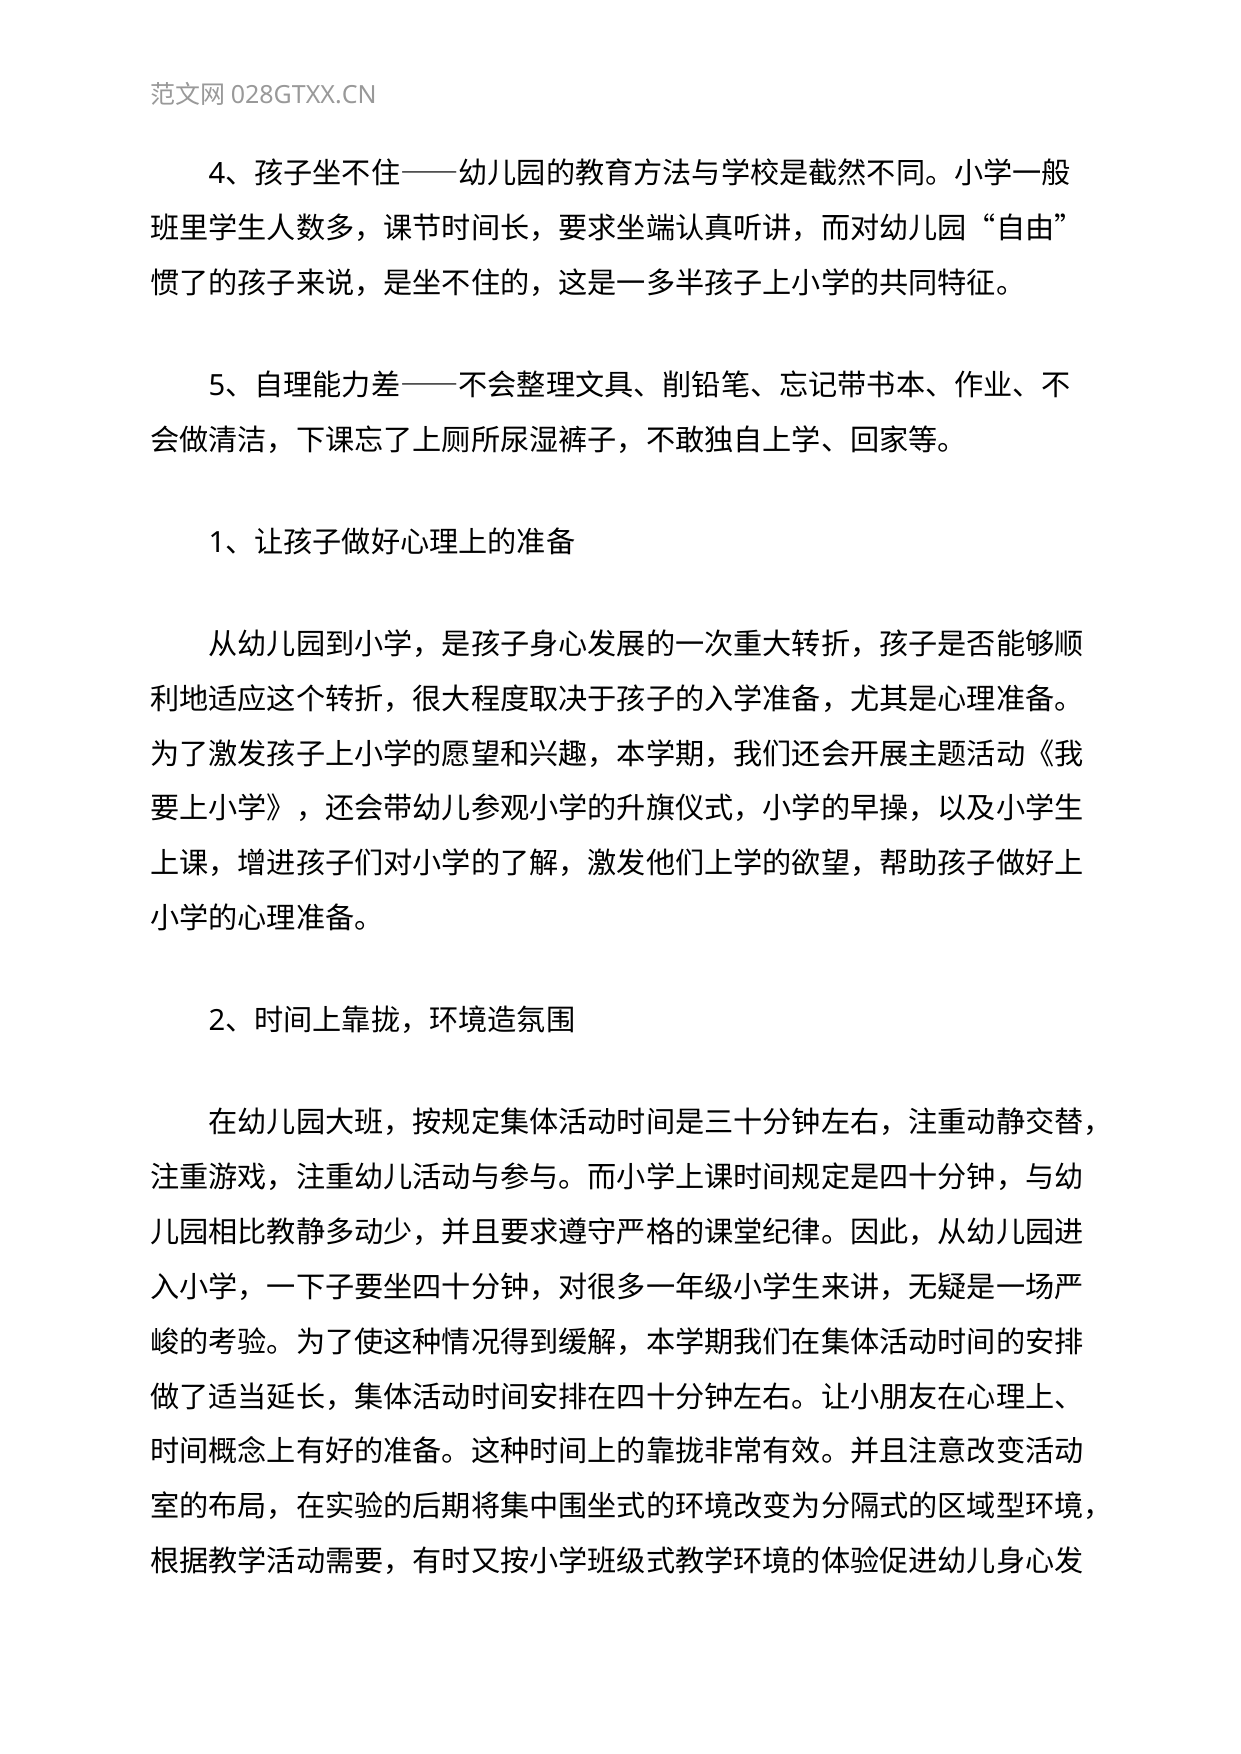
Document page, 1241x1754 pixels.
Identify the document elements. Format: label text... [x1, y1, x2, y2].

text 1、让孩子做好心理上的准备 [150, 518, 1090, 561]
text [150, 1099, 1090, 1580]
text 2、时间上靠拢，环境造氛围 [150, 997, 1090, 1039]
text 5、自理能力差——不会整理文具、削铅笔、忘记带书本、作业、不会做清洁，下课忘了上厕所尿湿裤子，不敢独自上学、回家等。 [150, 362, 1090, 459]
text 4、孩子坐不住——幼儿园的教育方法与学校是截然不同。小学一般班里学生人数多，课节时间长，要求坐端认真听讲，而对幼儿园“自由”惯了的孩子来说，是坐不住的，这是一多半孩子上小学的共同特征。 [150, 150, 1090, 302]
text 从幼儿园到小学，是孩子身心发展的一次重大转折，孩子是否能够顺利地适应这个转折，很大程度取决于孩子的入学准备，尤其是心理准备。为了激发孩子上小学的愿望和兴趣，本学期，我们还会开展主题活动《我要上小学》，还会带幼儿参观小学的升旗仪式，小学的早操，以及小学生上课，增进孩子们对小学的了解，激发他们上学的欲望，帮助孩子做好上小学的心理准备。 [150, 620, 1090, 937]
